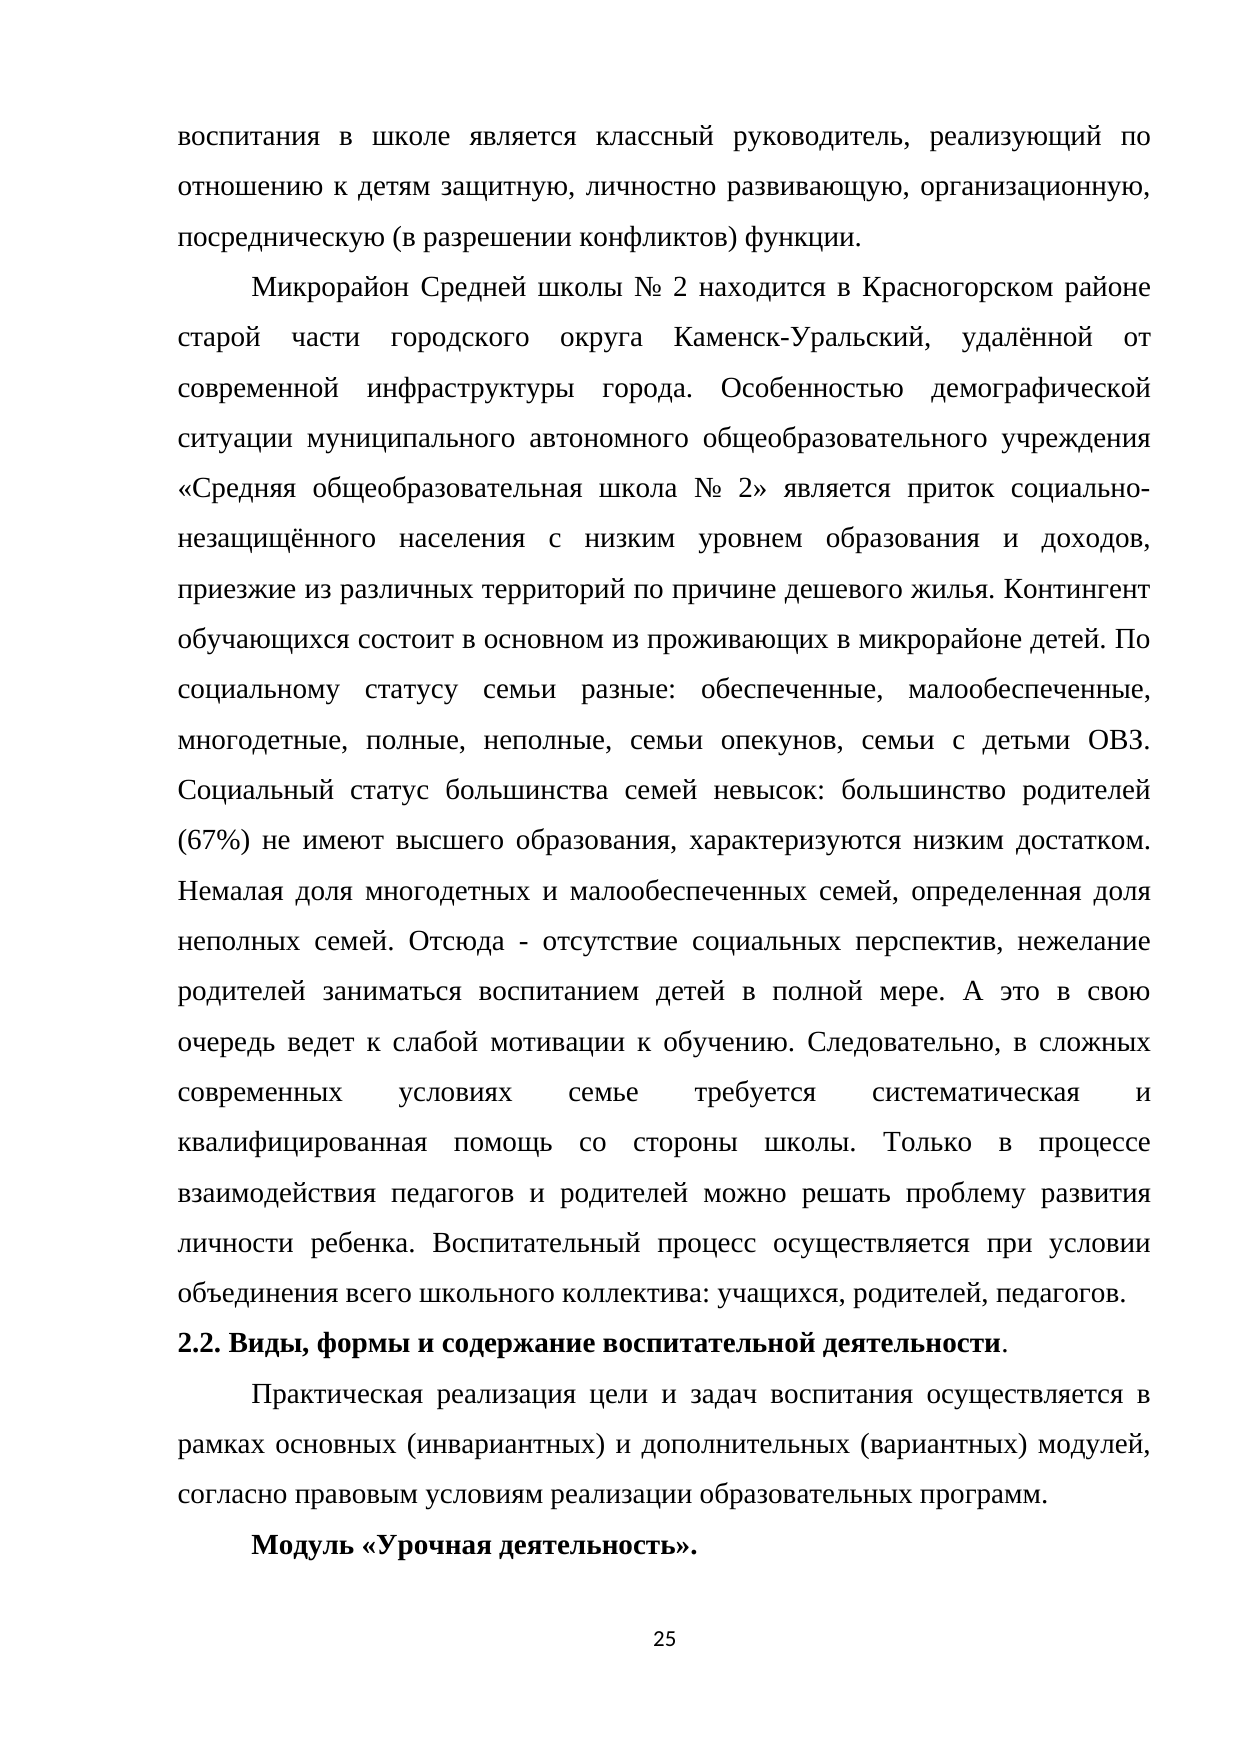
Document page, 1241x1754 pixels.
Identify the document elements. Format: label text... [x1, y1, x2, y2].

text Микрорайон Средней школы № 2 находится в Красногорском районе старой части городского округа Каменск-Уральский, удалённой от современной инфраструктуры города. Особенностью демографической ситуации муниципального автономного общеобразовательного учреждения «Средняя общеобразовательная школа № 2» является приток социально-незащищённого населения с низким уровнем образования и доходов, приезжие из различных территорий по причине дешевого жилья. Контингент обучающихся состоит в основном из проживающих в микрорайоне детей. По социальному статусу семьи разные: обеспеченные, малообеспеченные, многодетные, полные, неполные, семьи опекунов, семьи с детьми ОВЗ. Социальный статус большинства семей невысок: большинство родителей (67%) не имеют высшего образования, характеризуются низким достатком. Немалая доля многодетных и малообеспеченных семей, определенная доля неполных семей. Отсюда - отсутствие социальных перспектив, нежелание родителей заниматься воспитанием детей в полной мере. А это в свою очередь ведет к слабой мотивации к обучению. Следовательно, в сложных современных условиях семье требуется систематическая и квалифицированная помощь со стороны школы. Только в процессе взаимодействия педагогов и родителей можно решать проблему развития личности ребенка. Воспитательный процесс осуществляется при условии объединения всего школьного коллектива: учащихся, родителей, педагогов. [177, 269, 1152, 1309]
text Практическая реализация цели и задач воспитания осуществляется в рамках основных (инвариантных) и дополнительных (вариантных) модулей, согласно правовым условиям реализации образовательных программ. [177, 1376, 1152, 1510]
text 2.2. Виды, формы и содержание воспитательной деятельности. [177, 1326, 1152, 1359]
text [177, 118, 1152, 252]
text Модуль «Урочная деятельность». [177, 1527, 1152, 1560]
